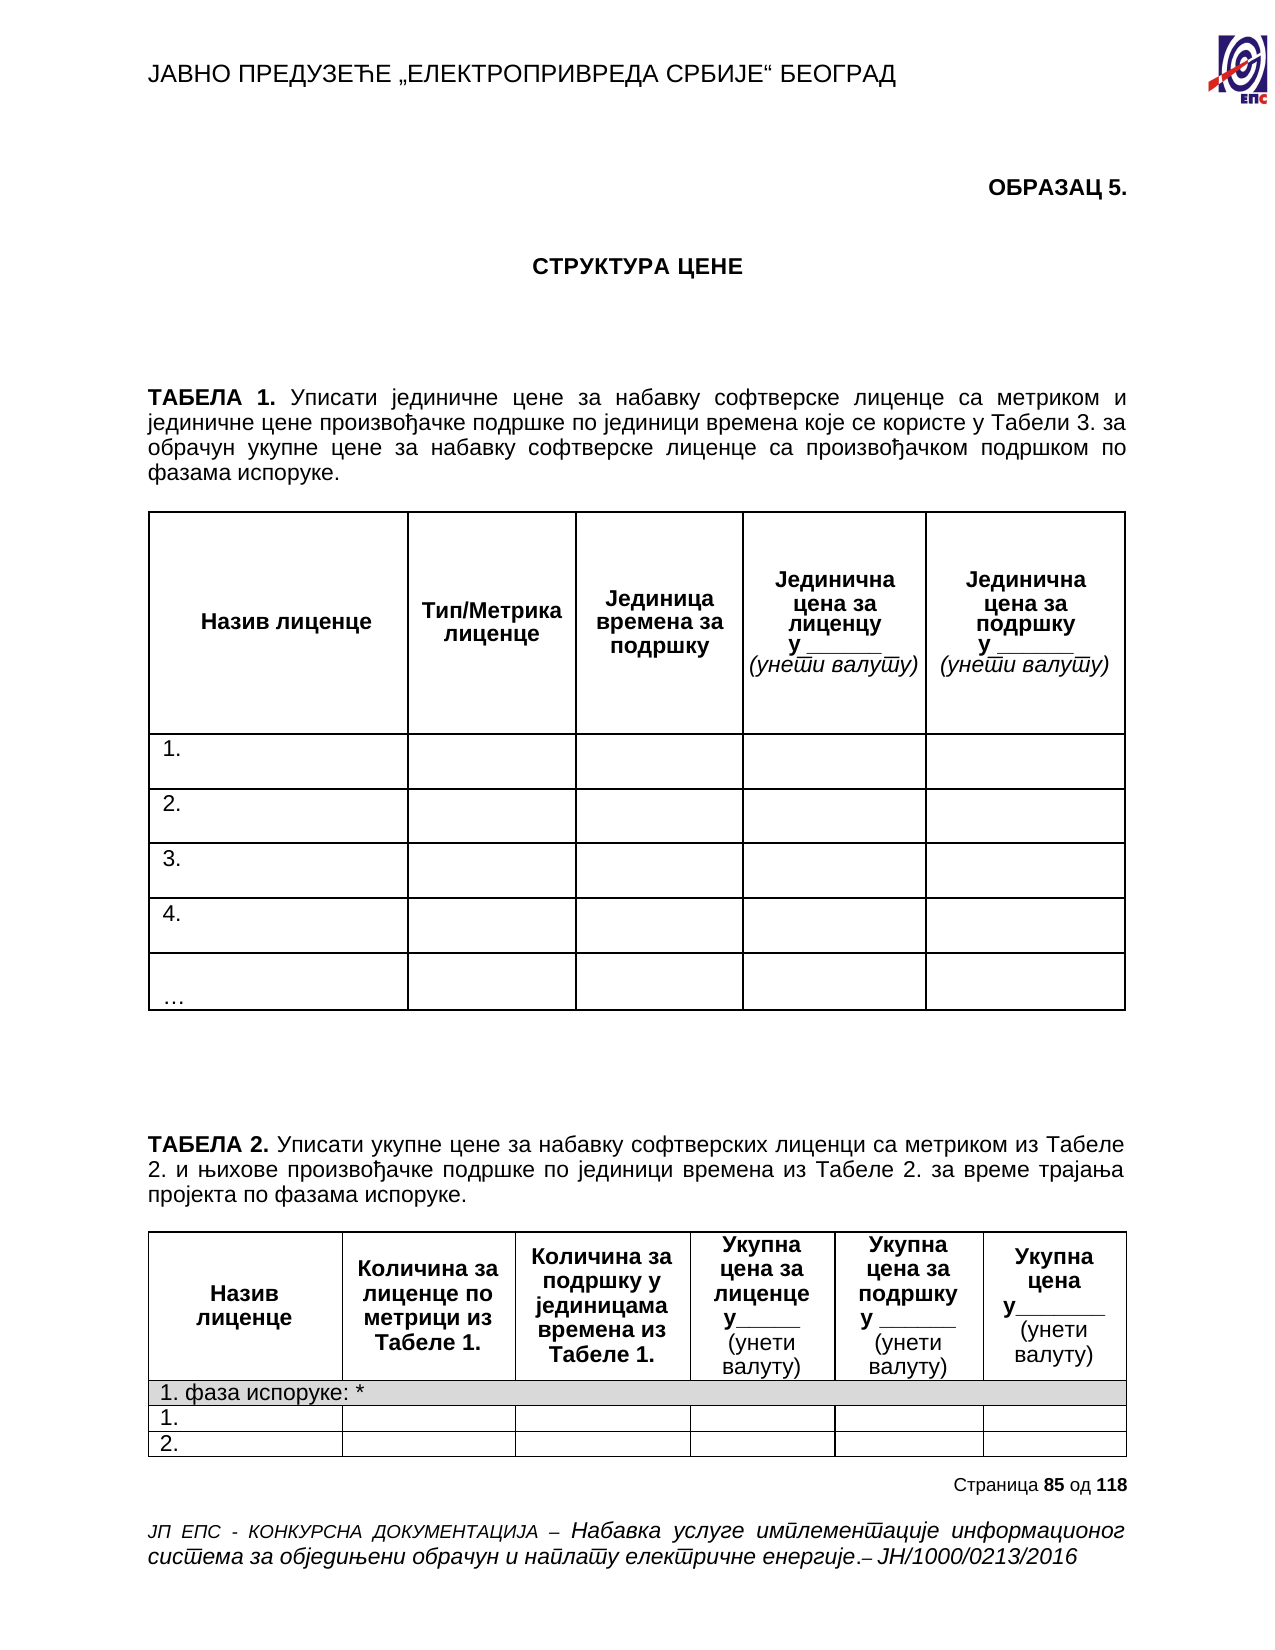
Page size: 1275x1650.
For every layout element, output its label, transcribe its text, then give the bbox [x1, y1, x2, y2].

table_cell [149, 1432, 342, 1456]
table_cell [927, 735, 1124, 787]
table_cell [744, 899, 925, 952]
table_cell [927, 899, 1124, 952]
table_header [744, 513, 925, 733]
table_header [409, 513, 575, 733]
text СТРУКТУРА ЦЕНЕ [148, 253, 1127, 279]
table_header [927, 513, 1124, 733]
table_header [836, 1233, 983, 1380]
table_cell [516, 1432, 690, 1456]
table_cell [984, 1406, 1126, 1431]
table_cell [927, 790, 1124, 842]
text ТАБЕЛА 1. Уписати јединичне цене за набавку софтверске лиценце са метриком и јединичне цене произвођачке подршке по јединици времена које се користе у Табели 3. за обрачун укупне цене за набавку софтверске лиценце са произвођачком подршком по фазама испоруке. [148, 385, 1127, 485]
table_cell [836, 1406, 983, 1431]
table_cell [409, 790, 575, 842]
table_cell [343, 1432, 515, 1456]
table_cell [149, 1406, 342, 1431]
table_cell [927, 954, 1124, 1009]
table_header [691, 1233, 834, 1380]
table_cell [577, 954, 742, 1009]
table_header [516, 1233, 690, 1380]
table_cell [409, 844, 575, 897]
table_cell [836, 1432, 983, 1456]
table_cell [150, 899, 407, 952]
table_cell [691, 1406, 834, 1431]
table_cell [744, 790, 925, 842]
subtitle ОБРАЗАЦ 5. [148, 174, 1127, 200]
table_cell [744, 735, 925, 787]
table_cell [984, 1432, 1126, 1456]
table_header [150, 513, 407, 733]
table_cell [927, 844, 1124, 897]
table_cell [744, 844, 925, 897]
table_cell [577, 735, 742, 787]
text ТАБЕЛА 2. Уписати укупне цене за набавку софтверских лиценци са метриком из Табеле 2. и њихове произвођачке подршке по јединици времена из Табеле 2. за време трајања пројекта по фазама испоруке. [148, 1133, 1125, 1207]
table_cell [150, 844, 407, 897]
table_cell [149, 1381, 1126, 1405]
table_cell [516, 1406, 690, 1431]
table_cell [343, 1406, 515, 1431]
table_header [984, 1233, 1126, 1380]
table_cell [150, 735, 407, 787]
picture [1201, 32, 1275, 111]
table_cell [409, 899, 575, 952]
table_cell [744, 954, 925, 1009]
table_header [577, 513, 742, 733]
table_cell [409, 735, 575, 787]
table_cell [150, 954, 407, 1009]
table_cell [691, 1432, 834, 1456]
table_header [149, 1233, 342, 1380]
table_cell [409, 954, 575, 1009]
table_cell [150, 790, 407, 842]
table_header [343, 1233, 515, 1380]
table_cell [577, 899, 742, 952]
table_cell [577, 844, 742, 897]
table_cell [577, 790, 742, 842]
